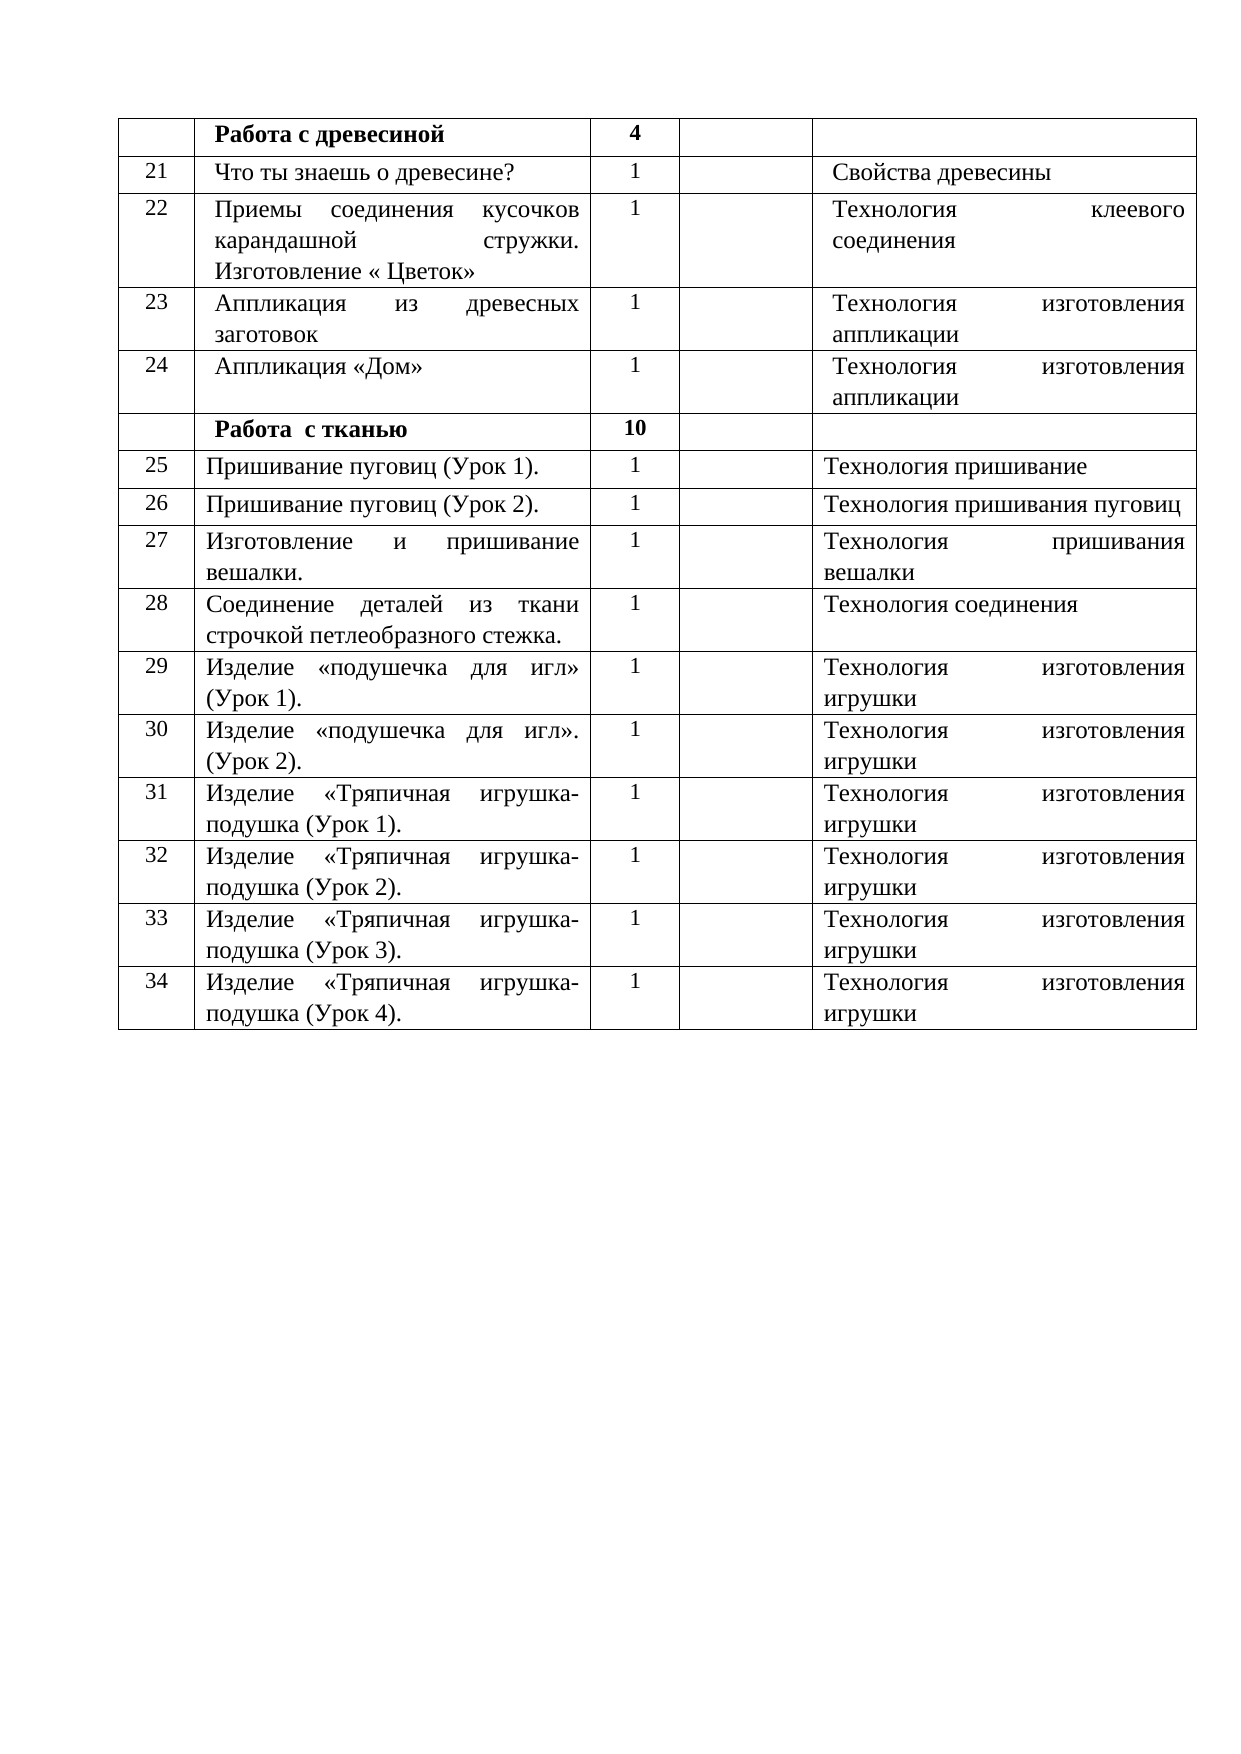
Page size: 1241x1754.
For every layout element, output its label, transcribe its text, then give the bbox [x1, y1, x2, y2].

table_cell 22 [119, 194, 194, 287]
table_cell 1 [591, 526, 679, 588]
table_cell Технология пришивания пуговиц [813, 489, 1196, 525]
table_cell 1 [591, 351, 679, 413]
table_cell Соединение деталей из ткани строчкой петлеобразного стежка. [195, 589, 590, 651]
table_cell 1 [591, 157, 679, 193]
table_cell Изготовление и пришивание вешалки. [195, 526, 590, 588]
table_cell Пришивание пуговиц (Урок 2). [195, 489, 590, 525]
table_cell 34 [119, 967, 194, 1029]
table_cell 29 [119, 652, 194, 714]
table_cell Аппликация «Дом» [195, 351, 590, 413]
table_cell Изделие «Тряпичная игрушка-подушка (Урок 2). [195, 841, 590, 903]
table_cell 26 [119, 489, 194, 525]
table_cell [680, 841, 812, 903]
table_cell Технология изготовления игрушки [813, 778, 1196, 840]
table_cell Технология изготовления игрушки [813, 904, 1196, 966]
table_cell 1 [591, 841, 679, 903]
table_cell Изделие «Тряпичная игрушка-подушка (Урок 4). [195, 967, 590, 1029]
table_cell 33 [119, 904, 194, 966]
table_cell 1 [591, 589, 679, 651]
table_cell [680, 351, 812, 413]
table_cell 32 [119, 841, 194, 903]
table_cell Технология изготовления аппликации [813, 351, 1196, 413]
table_cell 21 [119, 157, 194, 193]
table_cell [680, 589, 812, 651]
table_cell Что ты знаешь о древесине? [195, 157, 590, 193]
table_cell Изделие «Тряпичная игрушка-подушка (Урок 1). [195, 778, 590, 840]
table_cell [680, 288, 812, 350]
table_cell 25 [119, 451, 194, 488]
table_cell Изделие «подушечка для игл». (Урок 2). [195, 715, 590, 777]
table_cell [813, 414, 1196, 450]
table_cell Изделие «Тряпичная игрушка-подушка (Урок 3). [195, 904, 590, 966]
table_cell Аппликация из древесных заготовок [195, 288, 590, 350]
table_cell 23 [119, 288, 194, 350]
table_cell 10 [591, 414, 679, 450]
table_cell [680, 489, 812, 525]
table_cell [813, 119, 1196, 156]
table_cell 31 [119, 778, 194, 840]
table_cell [680, 967, 812, 1029]
table_cell Технология изготовления аппликации [813, 288, 1196, 350]
table_cell Технология клеевого соединения [813, 194, 1196, 287]
table_cell [680, 904, 812, 966]
table_cell 1 [591, 288, 679, 350]
table_cell 1 [591, 451, 679, 488]
table_cell Технология пришивания вешалки [813, 526, 1196, 588]
table_cell [680, 526, 812, 588]
table_cell Пришивание пуговиц (Урок 1). [195, 451, 590, 488]
table_cell 4 [591, 119, 679, 156]
table_cell [680, 119, 812, 156]
table_cell [680, 715, 812, 777]
table_cell Технология изготовления игрушки [813, 841, 1196, 903]
table_cell [680, 778, 812, 840]
table_cell 27 [119, 526, 194, 588]
table_cell 1 [591, 652, 679, 714]
table_cell 24 [119, 351, 194, 413]
table_cell 1 [591, 904, 679, 966]
table_cell Технология изготовления игрушки [813, 652, 1196, 714]
table_cell 1 [591, 194, 679, 287]
table_cell [680, 451, 812, 488]
table_cell 1 [591, 489, 679, 525]
table_cell 30 [119, 715, 194, 777]
table_cell Технология пришивание [813, 451, 1196, 488]
table_cell 1 [591, 715, 679, 777]
table_cell 28 [119, 589, 194, 651]
table_cell 1 [591, 778, 679, 840]
table_cell [680, 194, 812, 287]
table_cell [680, 157, 812, 193]
table_cell Технология соединения [813, 589, 1196, 651]
table_cell Работа с тканью [195, 414, 590, 450]
table_cell [119, 414, 194, 450]
table_cell [680, 414, 812, 450]
table_cell Технология изготовления игрушки [813, 967, 1196, 1029]
table_cell [119, 119, 194, 156]
table_cell Изделие «подушечка для игл» (Урок 1). [195, 652, 590, 714]
table_cell Технология изготовления игрушки [813, 715, 1196, 777]
table_cell Работа с древесиной [195, 119, 590, 156]
table_cell Свойства древесины [813, 157, 1196, 193]
table_cell [680, 652, 812, 714]
table_cell 1 [591, 967, 679, 1029]
table_cell Приемы соединения кусочков карандашной стружки. Изготовление « Цветок» [195, 194, 590, 287]
